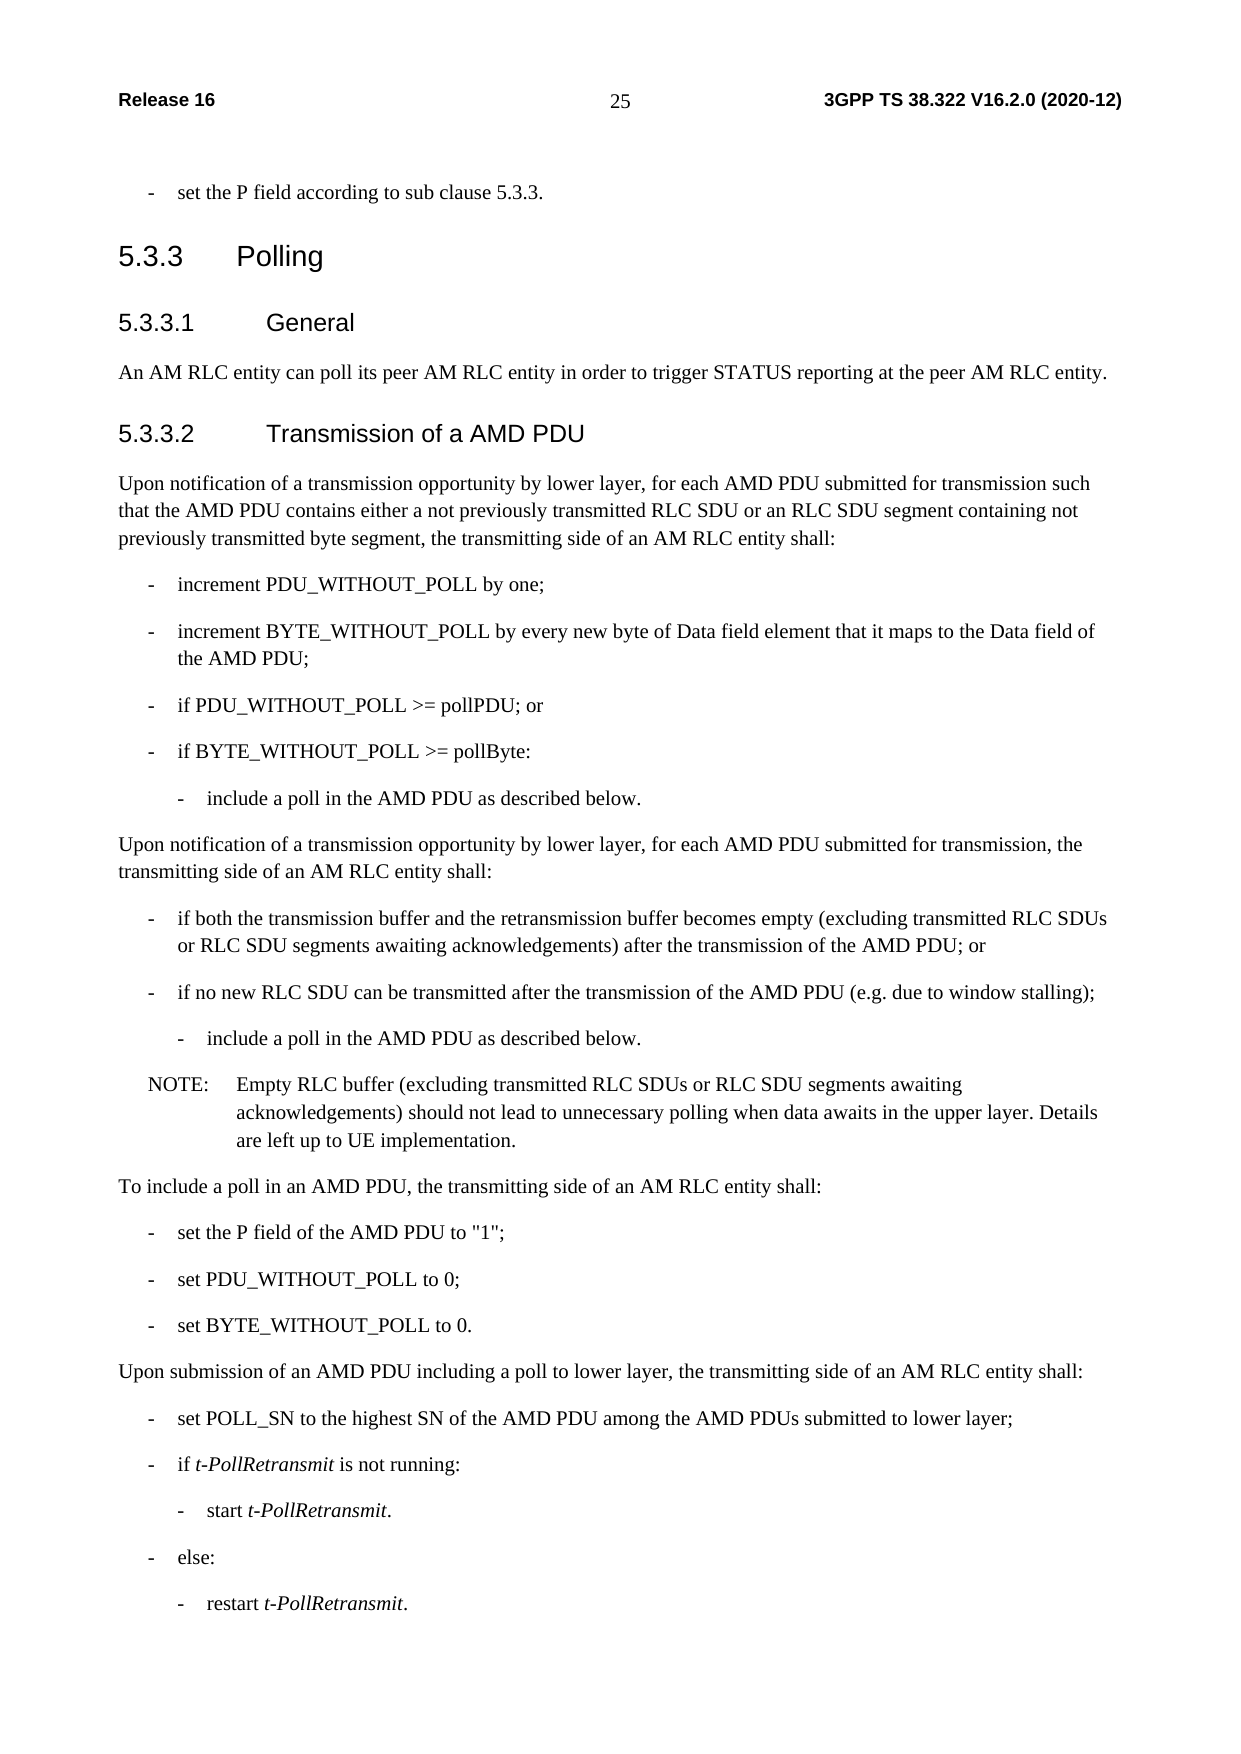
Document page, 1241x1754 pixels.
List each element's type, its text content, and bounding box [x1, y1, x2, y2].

subtitle 5.3.3.2 Transmission of a AMD PDU [118, 419, 1122, 448]
text - if t-PollRetransmit is not running: [148, 1452, 1122, 1476]
subtitle 5.3.3 Polling [118, 239, 1122, 272]
subtitle 5.3.3.1 General [118, 308, 1122, 337]
text - set the P field according to sub clause 5.3.3. [148, 180, 1122, 204]
text Upon notification of a transmission opportunity by lower layer, for each AMD PDU submitted for transmission, the transmitting side of an AM RLC entity shall: [118, 832, 1122, 883]
text - restart t-PollRetransmit. [177, 1591, 1122, 1615]
text - if both the transmission buffer and the retransmission buffer becomes empty (excluding transmitted RLC SDUs or RLC SDU segments awaiting acknowledgements) after the transmission of the AMD PDU; or [148, 906, 1122, 957]
text - start t-PollRetransmit. [177, 1498, 1122, 1522]
text - include a poll in the AMD PDU as described below. [177, 1026, 1122, 1050]
text - if BYTE_WITHOUT_POLL >= pollByte: [148, 739, 1122, 763]
text Upon submission of an AMD PDU including a poll to lower layer, the transmitting side of an AM RLC entity shall: [118, 1359, 1122, 1383]
text - set BYTE_WITHOUT_POLL to 0. [148, 1313, 1122, 1337]
text - increment BYTE_WITHOUT_POLL by every new byte of Data field element that it maps to the Data field of the AMD PDU; [148, 619, 1122, 670]
text - set the P field of the AMD PDU to "1"; [148, 1220, 1122, 1244]
text - set PDU_WITHOUT_POLL to 0; [148, 1267, 1122, 1291]
text - include a poll in the AMD PDU as described below. [177, 785, 1122, 809]
text NOTE: Empty RLC buffer (excluding transmitted RLC SDUs or RLC SDU segments awaiting acknowledgements) should not lead to unnecessary polling when data awaits in the upper layer. Details are left up to UE implementation. [148, 1072, 1122, 1152]
text To include a poll in an AMD PDU, the transmitting side of an AM RLC entity shall: [118, 1174, 1122, 1198]
text - if no new RLC SDU can be transmitted after the transmission of the AMD PDU (e.g. due to window stalling); [148, 980, 1122, 1004]
text - if PDU_WITHOUT_POLL >= pollPDU; or [148, 693, 1122, 717]
text - increment PDU_WITHOUT_POLL by one; [148, 572, 1122, 596]
text - set POLL_SN to the highest SN of the AMD PDU among the AMD PDUs submitted to lower layer; [148, 1406, 1122, 1430]
text Upon notification of a transmission opportunity by lower layer, for each AMD PDU submitted for transmission such that the AMD PDU contains either a not previously transmitted RLC SDU or an RLC SDU segment containing not previously transmitted byte segment, the transmitting side of an AM RLC entity shall: [118, 471, 1122, 550]
text - else: [148, 1545, 1122, 1569]
text An AM RLC entity can poll its peer AM RLC entity in order to trigger STATUS reporting at the peer AM RLC entity. [118, 360, 1122, 384]
